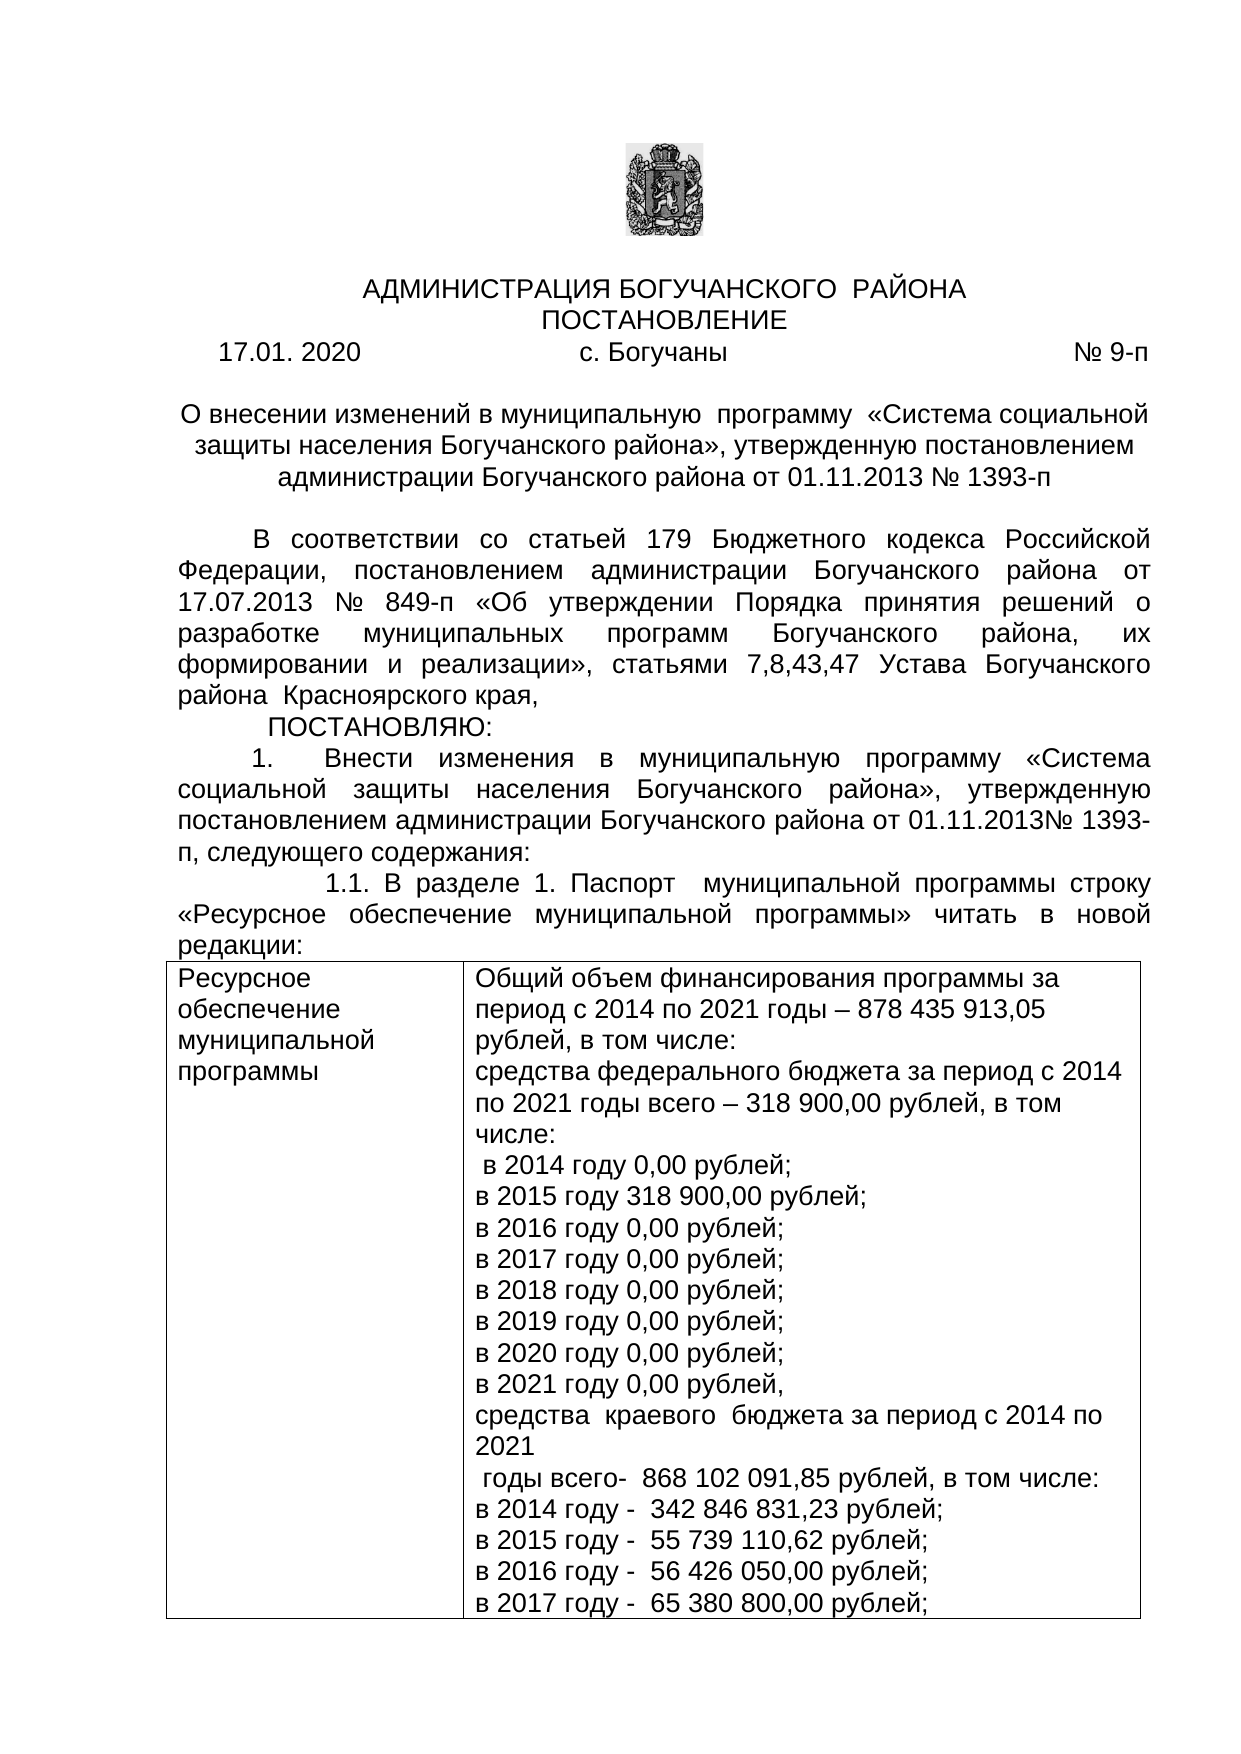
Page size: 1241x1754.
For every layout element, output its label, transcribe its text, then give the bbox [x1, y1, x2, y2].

text 1. Внести изменения в муниципальную программу «Система социальной защиты населения Богучанского района», утвержденную постановлением администрации Богучанского района от 01.11.2013№ 1393-п, следующего содержания: [177, 742, 1152, 867]
text 1.1. В разделе 1. Паспорт муниципальной программы строку «Ресурсное обеспечение муниципальной программы» читать в новой редакции: [177, 867, 1152, 961]
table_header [464, 962, 1140, 1618]
text АДМИНИСТРАЦИЯ БОГУЧАНСКОГО РАЙОНА [177, 273, 1152, 304]
text В соответствии со статьей 179 Бюджетного кодекса Российской Федерации, постановлением администрации Богучанского района от 17.07.2013 № 849-п «Об утверждении Порядка принятия решений о разработке муниципальных программ Богучанского района, их формировании и реализации», статьями 7,8,43,47 Устава Богучанского района Красноярского края, [177, 523, 1152, 711]
text ПОСТАНОВЛЕНИЕ [177, 304, 1152, 336]
text 17.01. 2020 с. Богучаны № 9-п [177, 336, 1152, 367]
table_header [167, 962, 463, 1618]
text О внесении изменений в муниципальную программу «Система социальной защиты населения Богучанского района», утвержденную постановлением администрации Богучанского района от 01.11.2013 № 1393-п [177, 398, 1152, 492]
text ПОСТАНОВЛЯЮ: [177, 711, 1152, 742]
